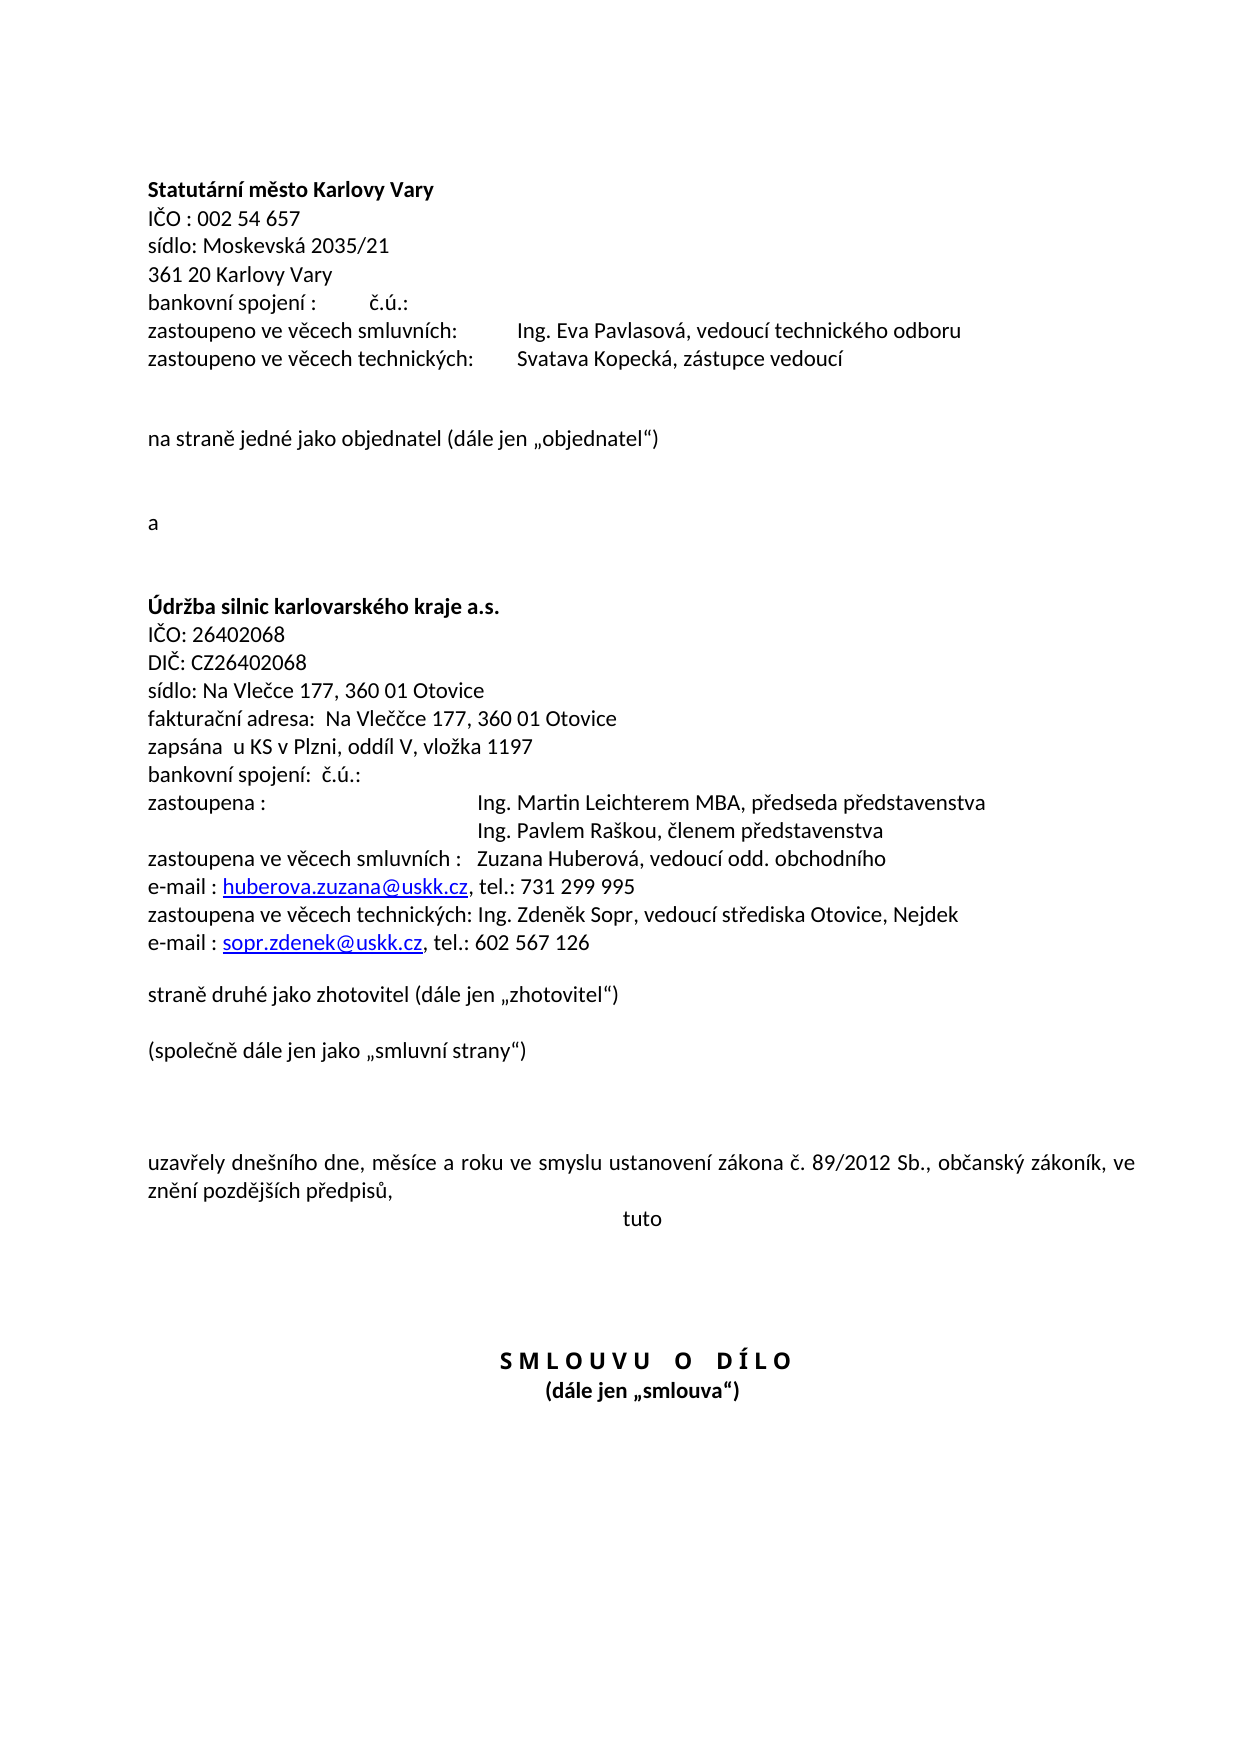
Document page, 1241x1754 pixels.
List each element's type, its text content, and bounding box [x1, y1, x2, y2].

text na straně jedné jako objednatel (dále jen „objednatel“) [148, 424, 1137, 452]
text e-mail : huberova.zuzana@uskk.cz, tel.: 731 299 995 [148, 872, 1137, 900]
text DIČ: CZ26402068 [148, 648, 1137, 676]
text zastoupena : Ing. Martin Leichterem MBA, předseda představenstva [148, 788, 1137, 816]
text a [148, 508, 1137, 536]
text bankovní spojení : č.ú.: [148, 288, 1137, 316]
text e-mail : sopr.zdenek@uskk.cz, tel.: 602 567 126 [148, 928, 1137, 956]
subtitle Statutární město Karlovy Vary [148, 176, 1137, 204]
text sídlo: Na Vlečce 177, 360 01 Otovice [148, 676, 1137, 704]
text straně druhé jako zhotovitel (dále jen „zhotovitel“) [148, 980, 1137, 1008]
text bankovní spojení: č.ú.: [148, 760, 1137, 788]
text zastoupeno ve věcech smluvních: Ing. Eva Pavlasová, vedoucí technického odboru [148, 316, 1137, 344]
text Ing. Pavlem Raškou, členem představenstva [148, 816, 1137, 844]
text uzavřely dnešního dne, měsíce a roku ve smyslu ustanovení zákona č. 89/2012 Sb., občanský zákoník, ve znění pozdějších předpisů, [148, 1148, 1137, 1204]
text 361 20 Karlovy Vary [148, 260, 1137, 288]
text sídlo: Moskevská 2035/21 [148, 232, 1137, 260]
text (dále jen „smlouva“) [148, 1376, 1137, 1404]
subtitle zapsána u KS v Plzni, oddíl V, vložka 1197 [148, 732, 1137, 760]
text tuto [148, 1204, 1137, 1232]
text fakturační adresa: Na Vleččce 177, 360 01 Otovice [148, 704, 1137, 732]
text IČO: 26402068 [148, 620, 1137, 648]
text (společně dále jen jako „smluvní strany“) [148, 1036, 1137, 1064]
text zastoupeno ve věcech technických: Svatava Kopecká, zástupce vedoucí [148, 344, 1137, 372]
text IČO : 002 54 657 [148, 204, 1137, 232]
subtitle S M L O U V U O D Í L O [148, 1344, 1137, 1376]
subtitle Údržba silnic karlovarského kraje a.s. [148, 592, 1137, 620]
text zastoupena ve věcech technických: Ing. Zdeněk Sopr, vedoucí střediska Otovice, Nejdek [148, 900, 1137, 928]
text zastoupena ve věcech smluvních : Zuzana Huberová, vedoucí odd. obchodního [148, 844, 1137, 872]
